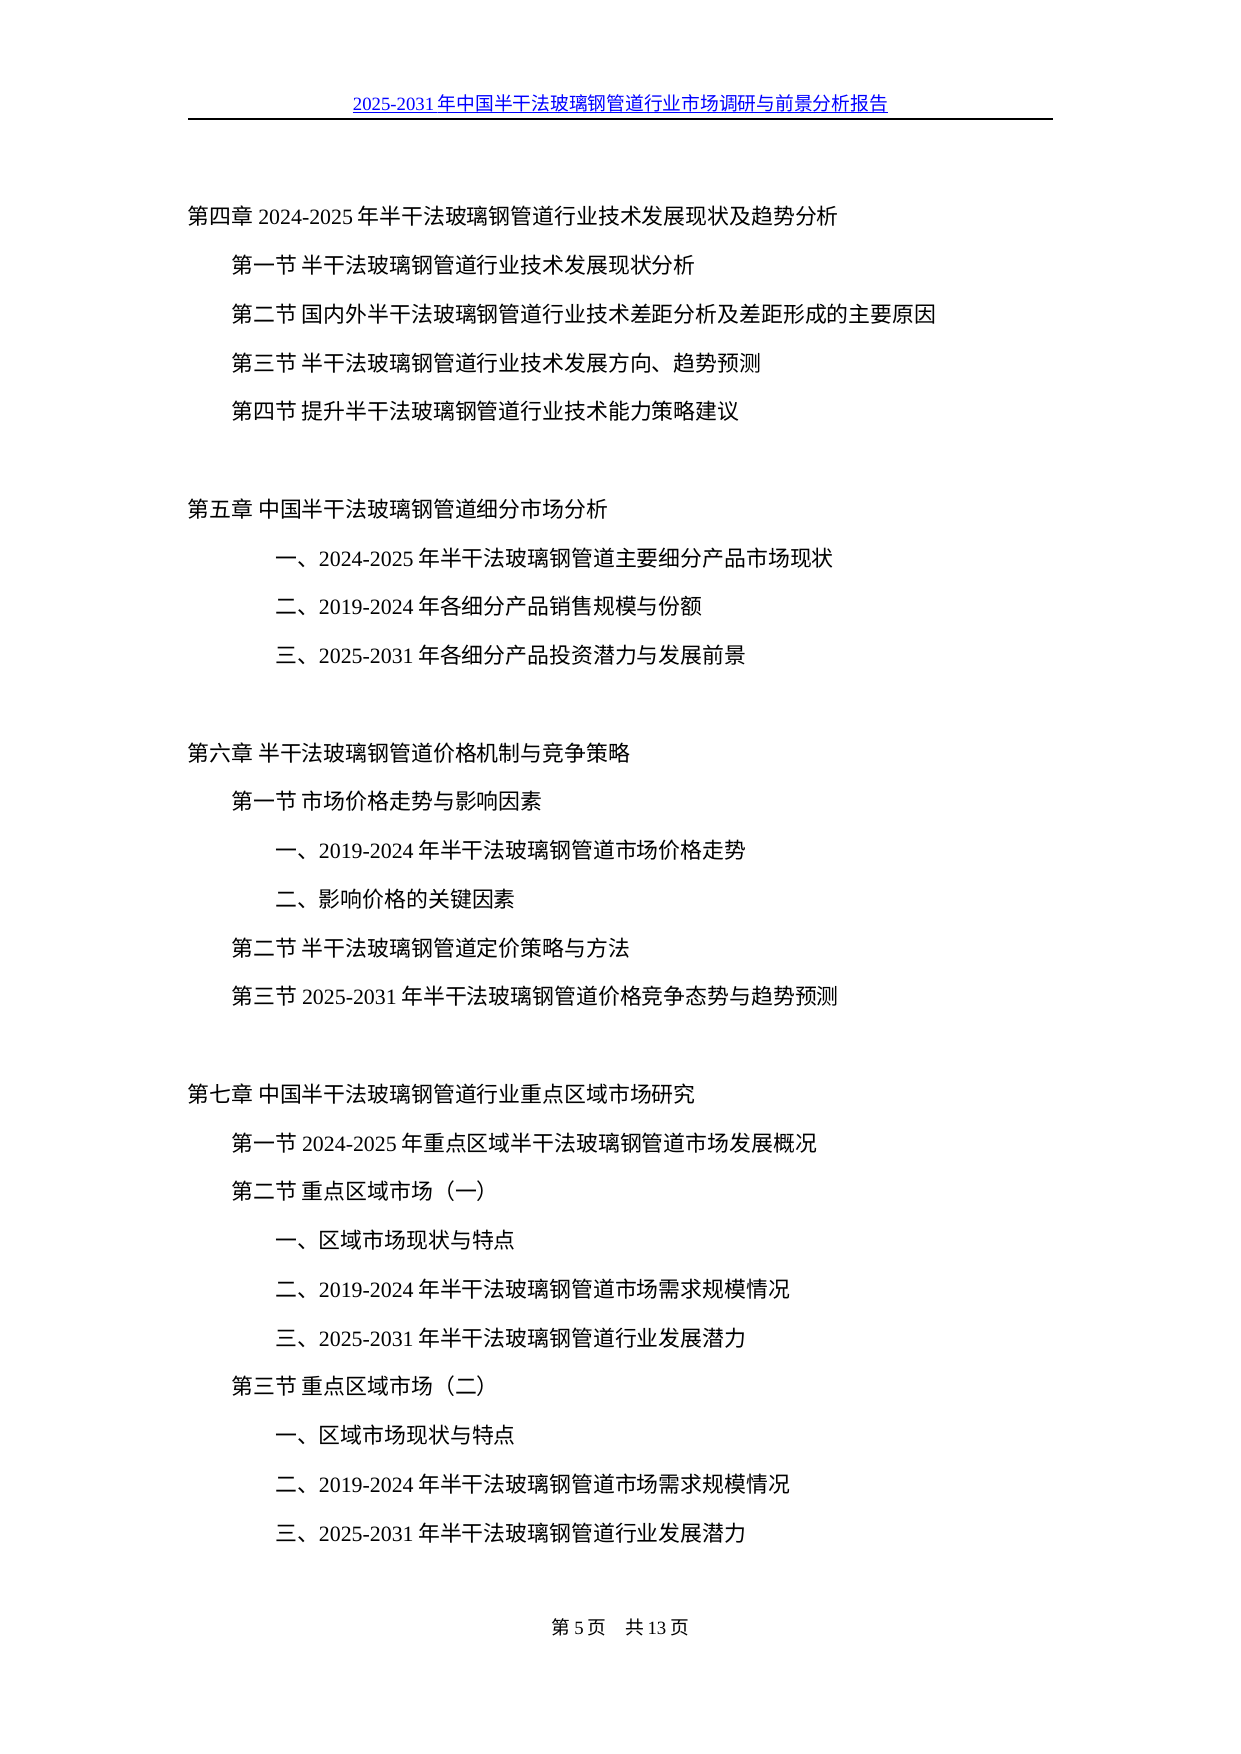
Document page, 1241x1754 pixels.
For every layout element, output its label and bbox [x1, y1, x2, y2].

text [187, 150, 1053, 1548]
